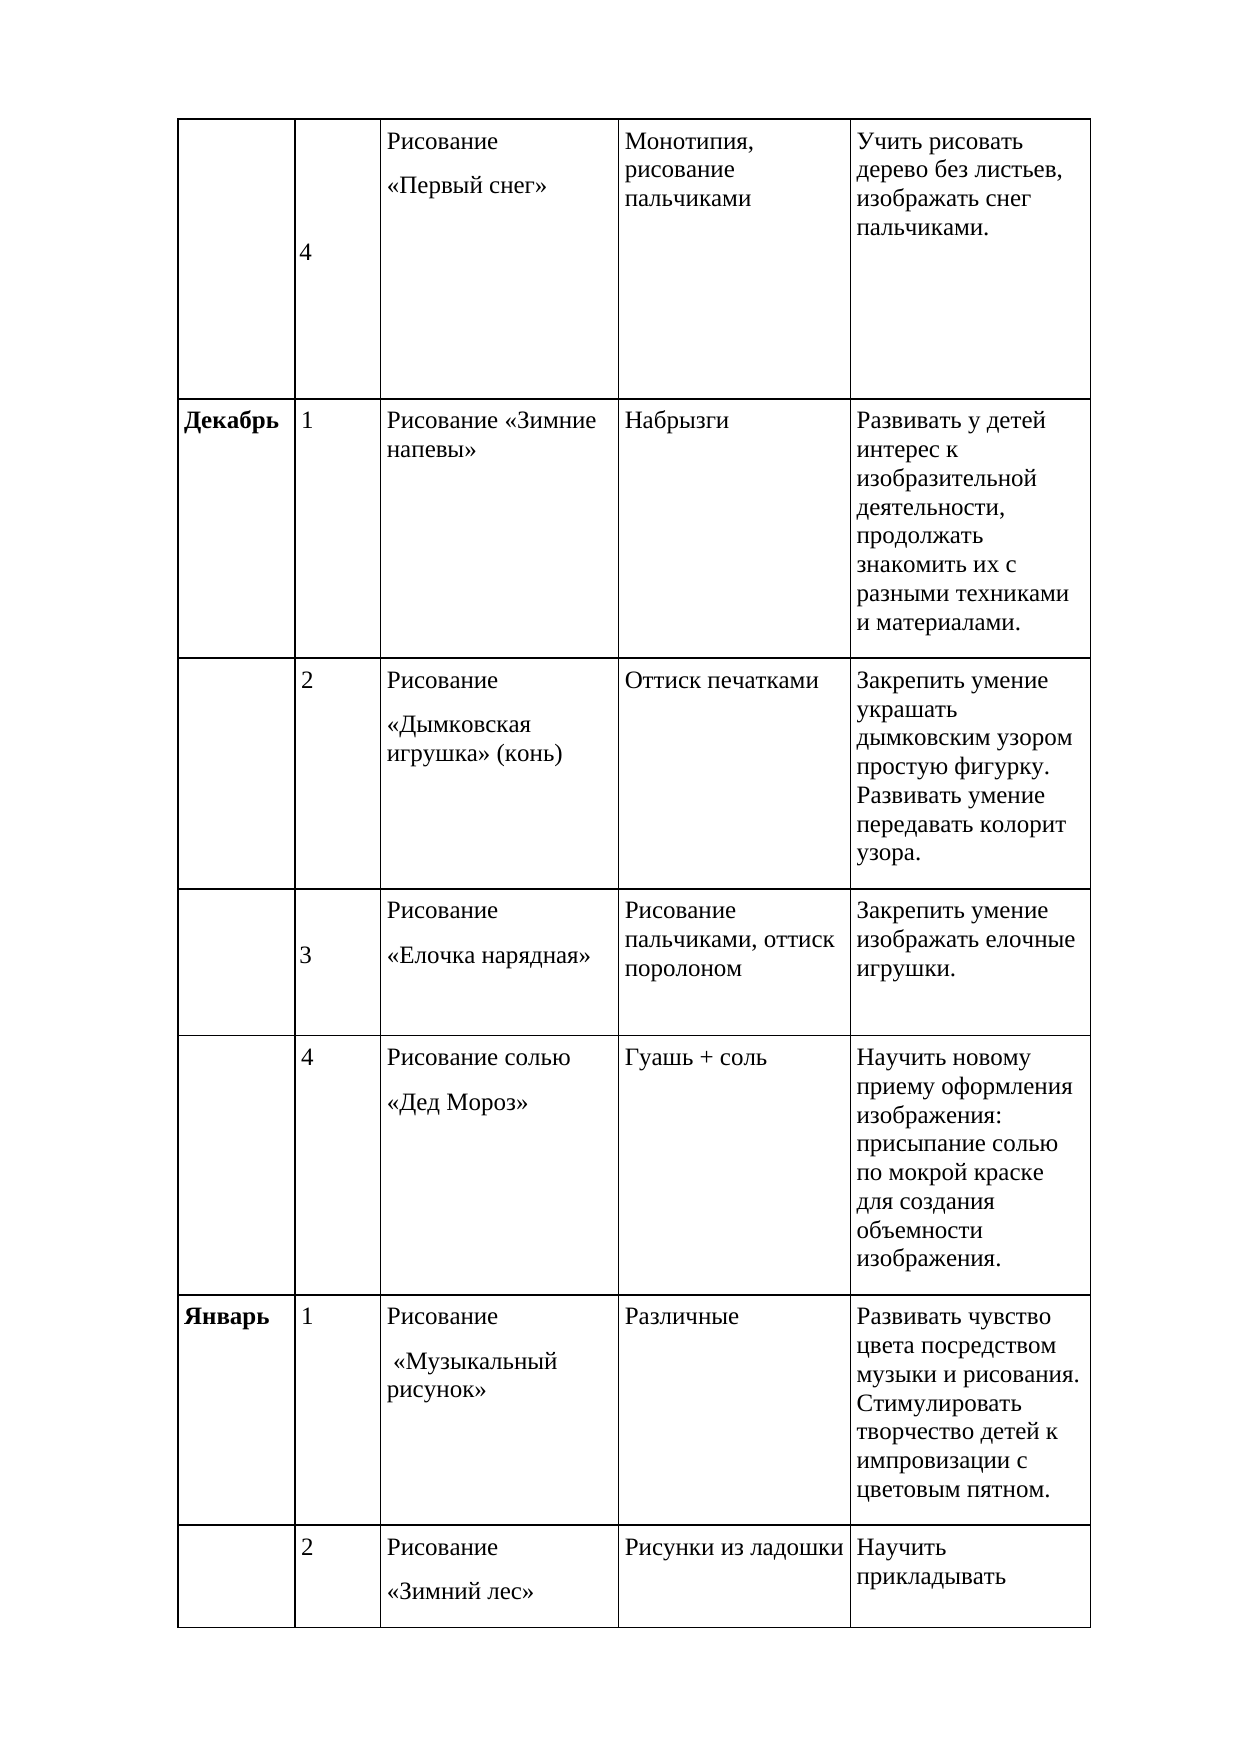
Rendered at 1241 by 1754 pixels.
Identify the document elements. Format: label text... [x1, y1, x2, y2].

table_cell Рисование пальчиками, оттиск поролоном [619, 890, 850, 1034]
table_cell [179, 659, 294, 888]
table_cell 1 [296, 400, 380, 657]
table_cell Рисование «Первый снег» [381, 120, 618, 398]
table_cell 3 [296, 890, 380, 1034]
table_cell Научить новому приему оформления изображения: присыпание солью по мокрой краске для создания объемности изображения. [851, 1036, 1090, 1294]
table_cell 2 [296, 1526, 380, 1627]
table_cell [179, 890, 294, 1034]
table_cell [179, 1526, 294, 1627]
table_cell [381, 1526, 618, 1627]
table_cell 4 [296, 1036, 380, 1294]
table_cell [179, 1036, 294, 1294]
table_cell Январь [179, 1296, 294, 1524]
table_cell Развивать чувство цвета посредством музыки и рисования. Стимулировать творчество детей к импровизации с цветовым пятном. [851, 1296, 1090, 1524]
table_cell [179, 120, 294, 398]
table_cell 1 [296, 1296, 380, 1524]
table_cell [851, 1526, 1090, 1627]
table_cell Декабрь [179, 400, 294, 657]
table_cell Рисунки из ладошки [619, 1526, 850, 1627]
table_cell Набрызги [619, 400, 850, 657]
table_cell 4 [296, 120, 380, 398]
table_cell Рисование «Елочка нарядная» [381, 890, 618, 1034]
table_cell Различные [619, 1296, 850, 1524]
table_cell Оттиск печатками [619, 659, 850, 888]
table_cell Гуашь + соль [619, 1036, 850, 1294]
table_cell Рисование «Дымковская игрушка» (конь) [381, 659, 618, 888]
table_cell Рисование «Музыкальный рисунок» [381, 1296, 618, 1524]
table_cell Развивать у детей интерес к изобразительной деятельности, продолжать знакомить их с разными техниками и материалами. [851, 400, 1090, 657]
table_cell Рисование солью «Дед Мороз» [381, 1036, 618, 1294]
table_cell 2 [296, 659, 380, 888]
table_cell Закрепить умение изображать елочные игрушки. [851, 890, 1090, 1034]
table_cell Учить рисовать дерево без листьев, изображать снег пальчиками. [851, 120, 1090, 398]
table_cell Закрепить умение украшать дымковским узором простую фигурку. Развивать умение передавать колорит узора. [851, 659, 1090, 888]
table_cell Рисование «Зимние напевы» [381, 400, 618, 657]
table_cell Монотипия, рисование пальчиками [619, 120, 850, 398]
